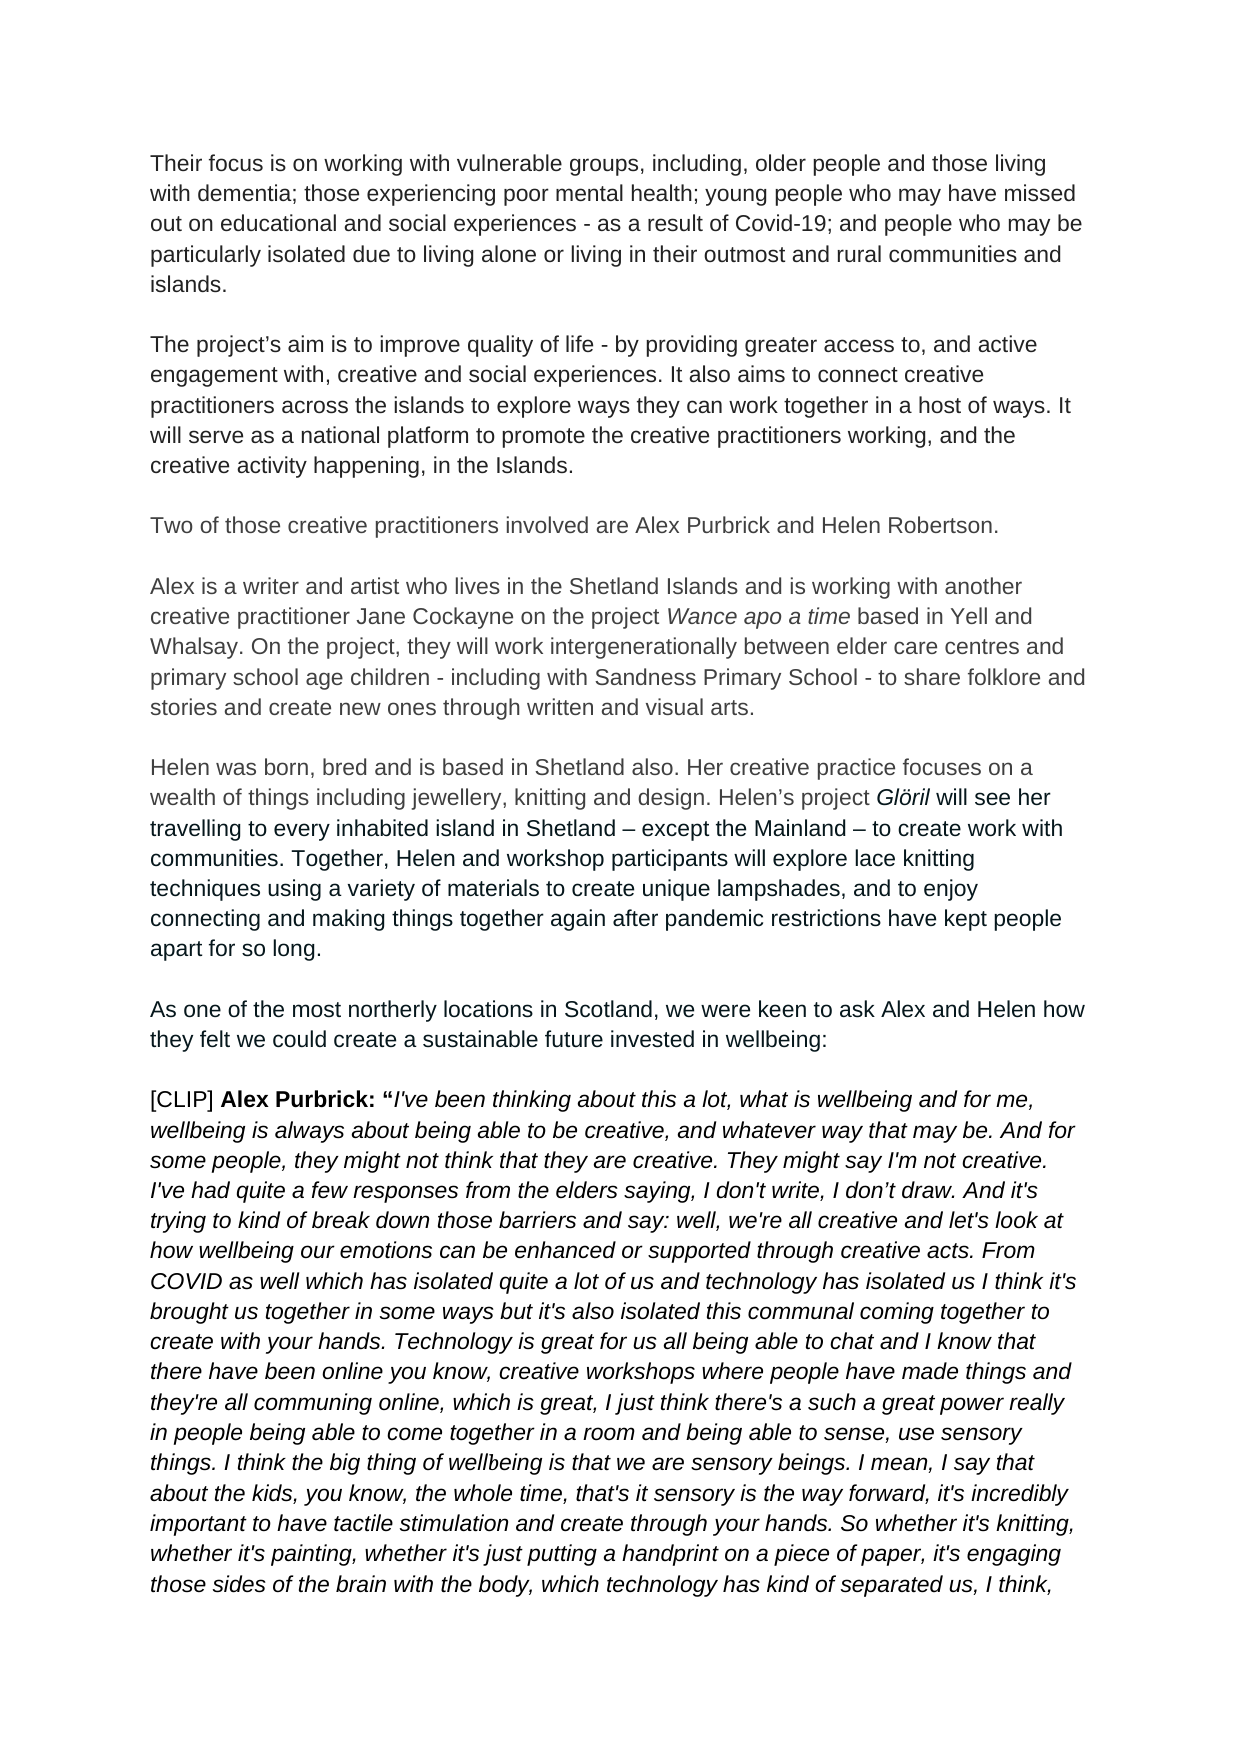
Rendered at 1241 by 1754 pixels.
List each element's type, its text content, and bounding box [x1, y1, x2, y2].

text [150, 1086, 1090, 1597]
text Helen was born, bred and is based in Shetland also. Her creative practice focuses on a wealth of things including jewellery, knitting and design. Helen’s project Glöril will see her travelling to every inhabited island in Shetland – except the Mainland – to create work with communities. Together, Helen and workshop participants will explore lace knitting techniques using a variety of materials to create unique lampshades, and to enjoy connecting and making things together again after pandemic restrictions have kept people apart for so long. [150, 754, 1090, 962]
text The project’s aim is to improve quality of life - by providing greater access to, and active engagement with, creative and social experiences. It also aims to connect creative practitioners across the islands to explore ways they can work together in a host of ways. It will serve as a national platform to promote the creative practitioners working, and the creative activity happening, in the Islands. [150, 331, 1090, 478]
text Alex is a writer and artist who lives in the Shetland Islands and is working with another creative practitioner Jane Cockayne on the project Wance apo a time based in Yell and Whalsay. On the project, they will work intergenerationally between elder care centres and primary school age children - including with Sandness Primary School - to share folklore and stories and create new ones through written and visual arts. [150, 573, 1090, 720]
text Their focus is on working with vulnerable groups, including, older people and those living with dementia; those experiencing poor mental health; young people who may have missed out on educational and social experiences - as a result of Covid-19; and people who may be particularly isolated due to living alone or living in their outmost and rural communities and islands. [150, 150, 1090, 297]
text As one of the most northerly locations in Scotland, we were keen to ask Alex and Helen how they felt we could create a sustainable future invested in wellbeing: [150, 996, 1090, 1052]
text Two of those creative practitioners involved are Alex Purbrick and Helen Robertson. [150, 512, 1090, 539]
